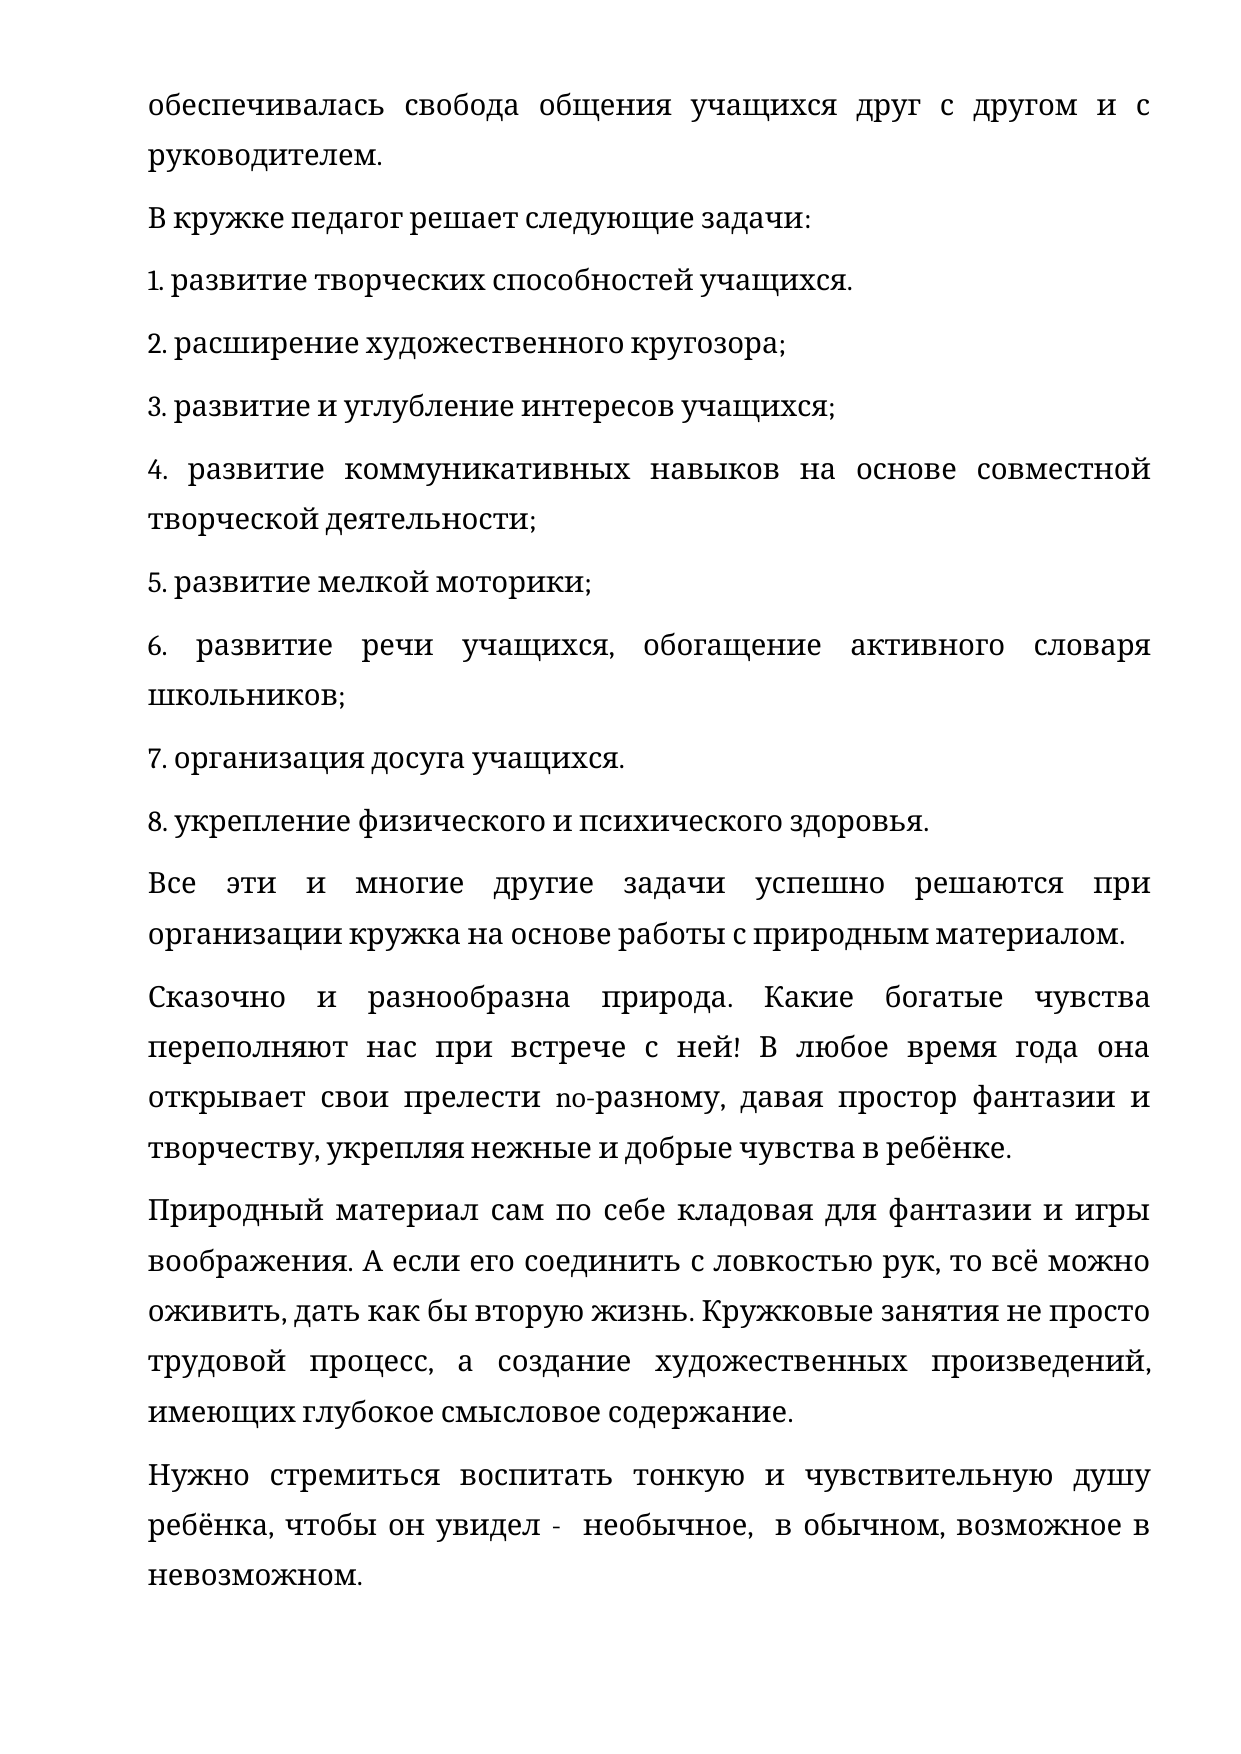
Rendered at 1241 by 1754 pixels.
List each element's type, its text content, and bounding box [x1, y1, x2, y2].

text Сказочно и разнообразна природа. Какие богатые чувства переполняют нас при встрече с ней! В любое время года она открывает свои прелести no-разному, давая простор фантазии и творчеству, укрепляя нежные и добрые чувства в ребёнке. [148, 981, 1152, 1165]
text 4. развитие коммуникативных навыков на основе совместной творческой деятельности; [148, 453, 1152, 537]
text 7. организация досуга учащихся. [148, 742, 1152, 776]
text 1. развитие творческих способностей учащихся. [148, 264, 1152, 298]
text 6. развитие речи учащихся, обогащение активного словаря школьников; [148, 629, 1152, 713]
text 3. развитие и углубление интересов учащихся; [148, 390, 1152, 424]
text 2. расширение художественного кругозора; [148, 327, 1152, 361]
text Нужно стремиться воспитать тонкую и чувствительную душу ребёнка, чтобы он увидел - необычное, в обычном, возможное в невозможном. [148, 1459, 1152, 1593]
text Все эти и многие другие задачи успешно решаются при организации кружка на основе работы с природным материалом. [148, 868, 1152, 952]
text Природный материал сам по себе кладовая для фантазии и игры воображения. А если его соединить с ловкостью рук, то всё можно оживить, дать как бы вторую жизнь. Кружковые занятия не просто трудовой процесс, а создание художественных произведений, имеющих глубокое смысловое содержание. [148, 1194, 1152, 1429]
text 8. укрепление физического и психического здоровья. [148, 805, 1152, 838]
text В кружке педагог решает следующие задачи: [148, 202, 1152, 235]
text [148, 89, 1152, 172]
text 5. развитие мелкой моторики; [148, 566, 1152, 600]
